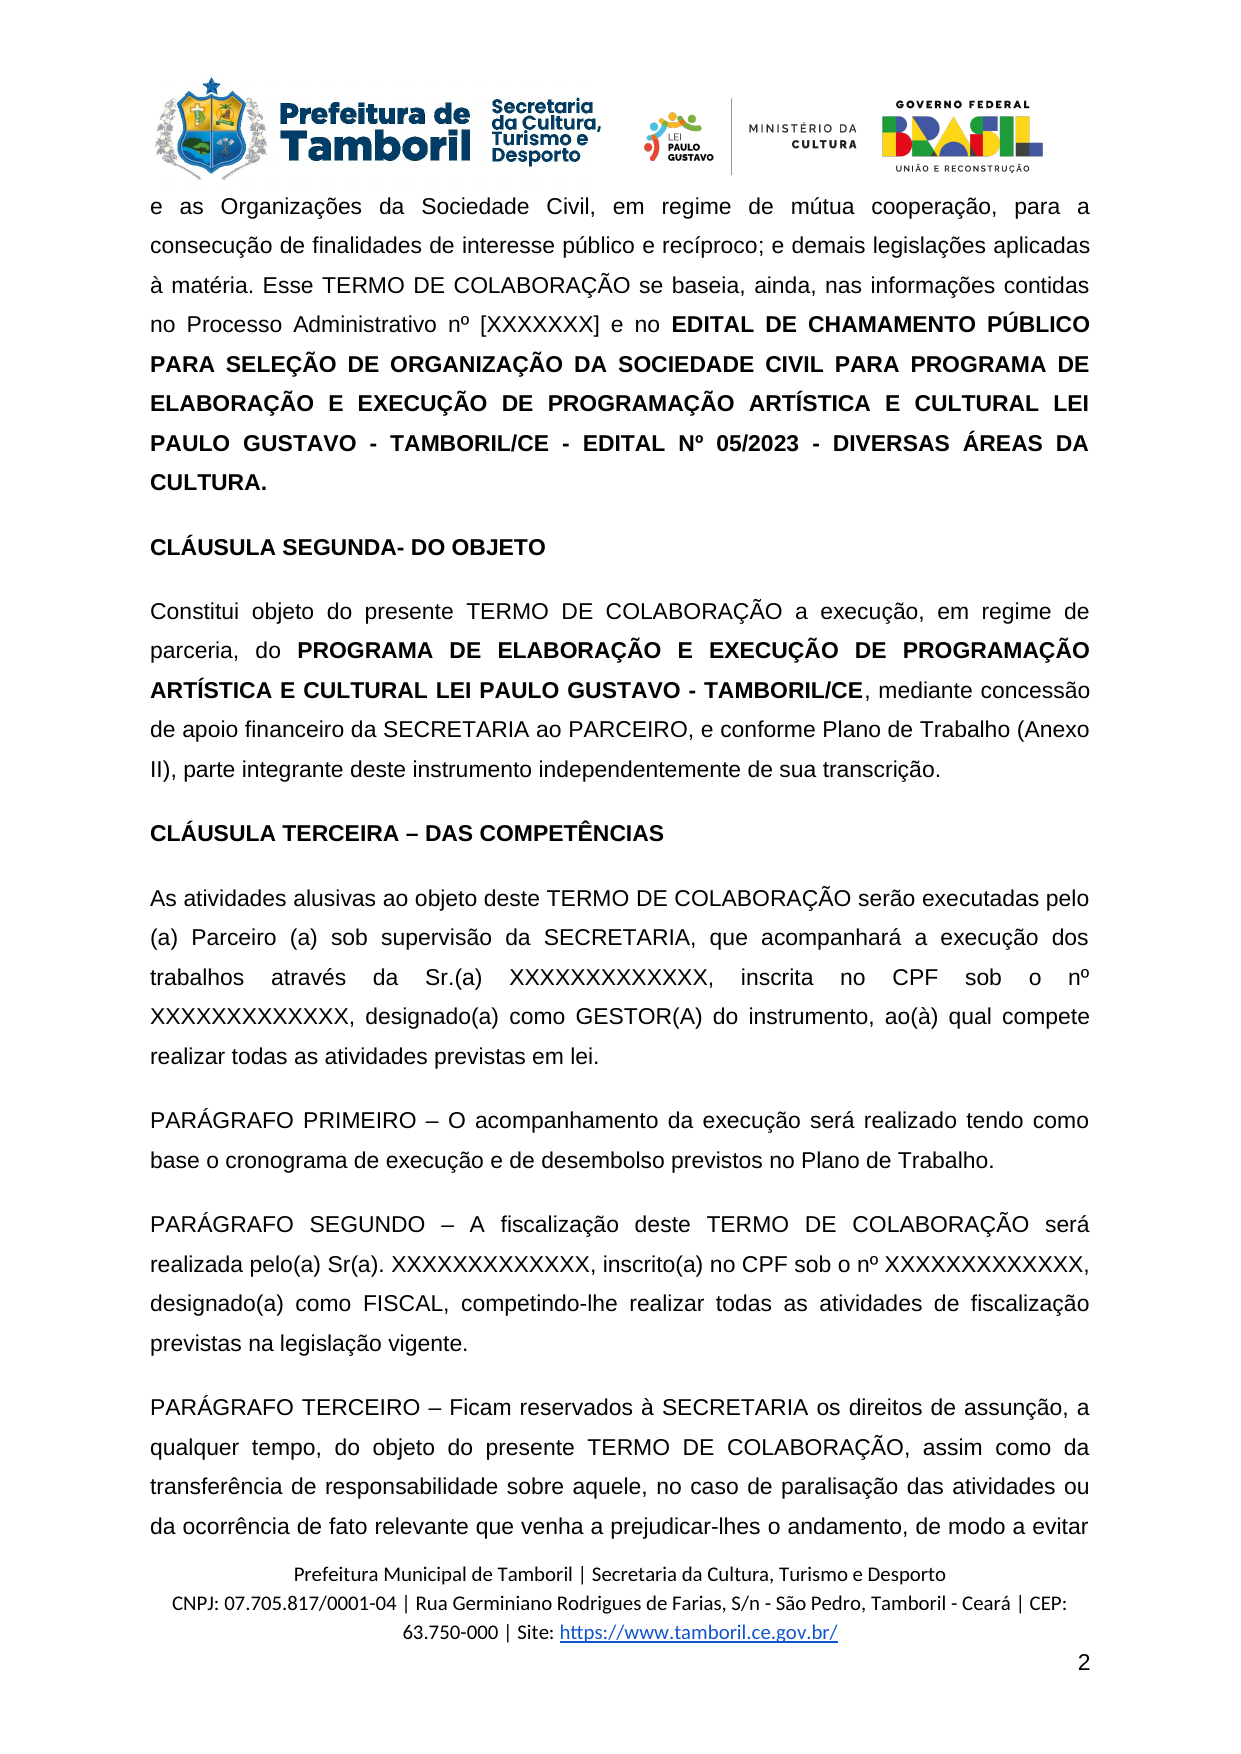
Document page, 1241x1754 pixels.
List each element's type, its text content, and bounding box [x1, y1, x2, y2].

text As atividades alusivas ao objeto deste TERMO DE COLABORAÇÃO serão executadas pelo (a) Parceiro (a) sob supervisão da SECRETARIA, que acompanhará a execução dos trabalhos através da Sr.(a) XXXXXXXXXXXXX, inscrita no CPF sob o nº XXXXXXXXXXXXX, designado(a) como GESTOR(A) do instrumento, ao(à) qual compete realizar todas as atividades previstas em lei. [150, 885, 1090, 1069]
text CLÁUSULA TERCEIRA – DAS COMPETÊNCIAS [150, 820, 1090, 847]
picture [150, 75, 1064, 189]
text PARÁGRAFO SEGUNDO – A fiscalização deste TERMO DE COLABORAÇÃO será realizada pelo(a) Sr(a). XXXXXXXXXXXXX, inscrito(a) no CPF sob o nº XXXXXXXXXXXXX, designado(a) como FISCAL, competindo-lhe realizar todas as atividades de fiscalização previstas na legislação vigente. [150, 1211, 1090, 1356]
text CLÁUSULA SEGUNDA- DO OBJETO [150, 533, 1090, 560]
text Constitui objeto do presente TERMO DE COLABORAÇÃO a execução, em regime de parceria, do PROGRAMA DE ELABORAÇÃO E EXECUÇÃO DE PROGRAMAÇÃO ARTÍSTICA E CULTURAL LEI PAULO GUSTAVO - TAMBORIL/CE, mediante concessão de apoio financeiro da SECRETARIA ao PARCEIRO, e conforme Plano de Trabalho (Anexo II), parte integrante deste instrumento independentemente de sua transcrição. [150, 598, 1090, 782]
text PARÁGRAFO PRIMEIRO – O acompanhamento da execução será realizado tendo como base o cronograma de execução e de desembolso previstos no Plano de Trabalho. [150, 1107, 1090, 1173]
